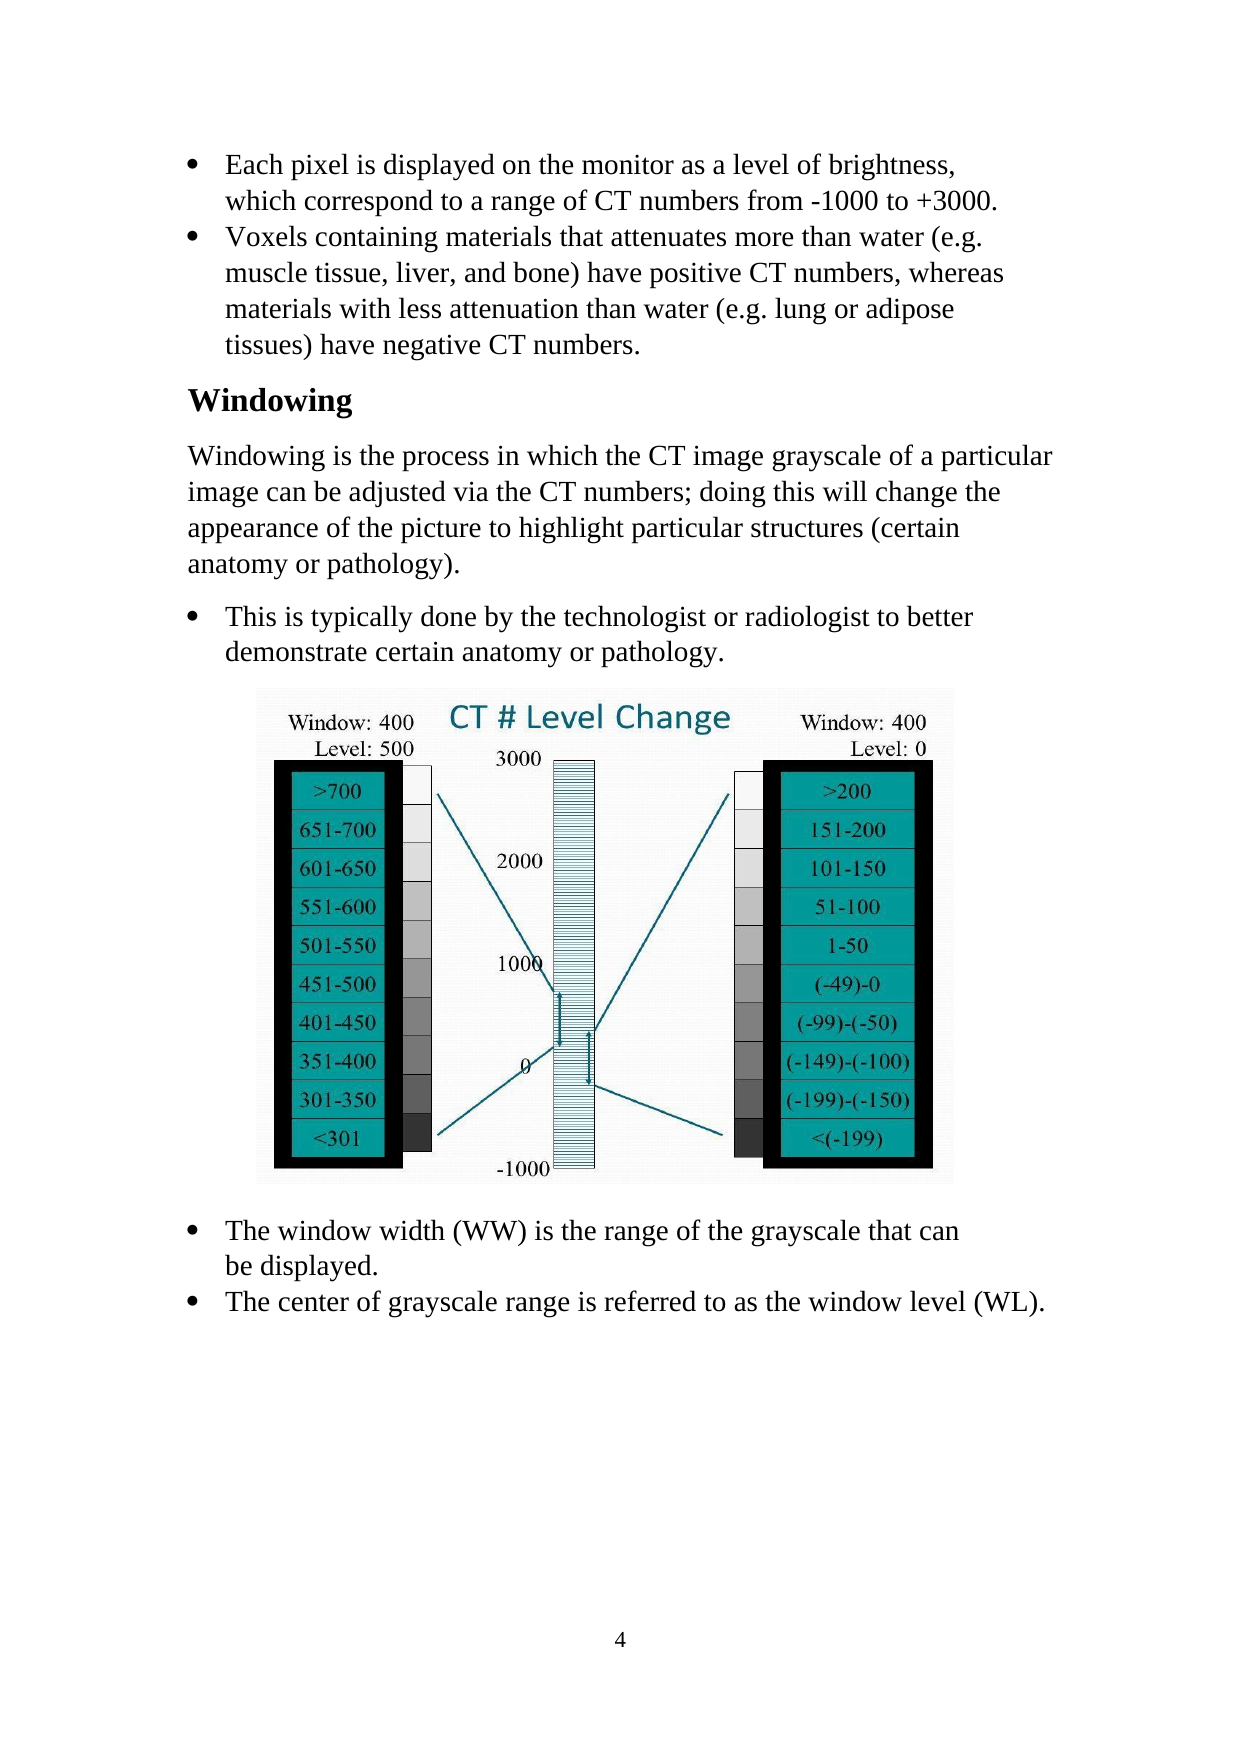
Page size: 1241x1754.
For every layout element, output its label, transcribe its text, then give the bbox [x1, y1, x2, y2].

subtitle Windowing [187, 380, 1186, 419]
list The center of grayscale range is referred to as the window level (WL). [187, 1284, 1186, 1318]
list Each pixel is displayed on the monitor as a level of brightness, which correspond to a range of CT numbers from -1000 to +3000. [187, 147, 1034, 216]
text Windowing is the process in which the CT image grayscale of a particular image can be adjusted via the CT numbers; doing this will change the appearance of the picture to highlight particular structures (certain anatomy or pathology). [187, 438, 1054, 579]
picture [256, 688, 954, 1184]
list Voxels containing materials that attenuates more than water (e.g. muscle tissue, liver, and bone) have positive CT numbers, whereas materials with less attenuation than water (e.g. lung or adipose tissues) have negative CT numbers. [187, 219, 1049, 361]
list This is typically done by the technologist or radiologist to better demonstrate certain anatomy or pathology. [187, 599, 974, 668]
list The window width (WW) is the range of the grayscale that can be displayed. [187, 1213, 994, 1282]
